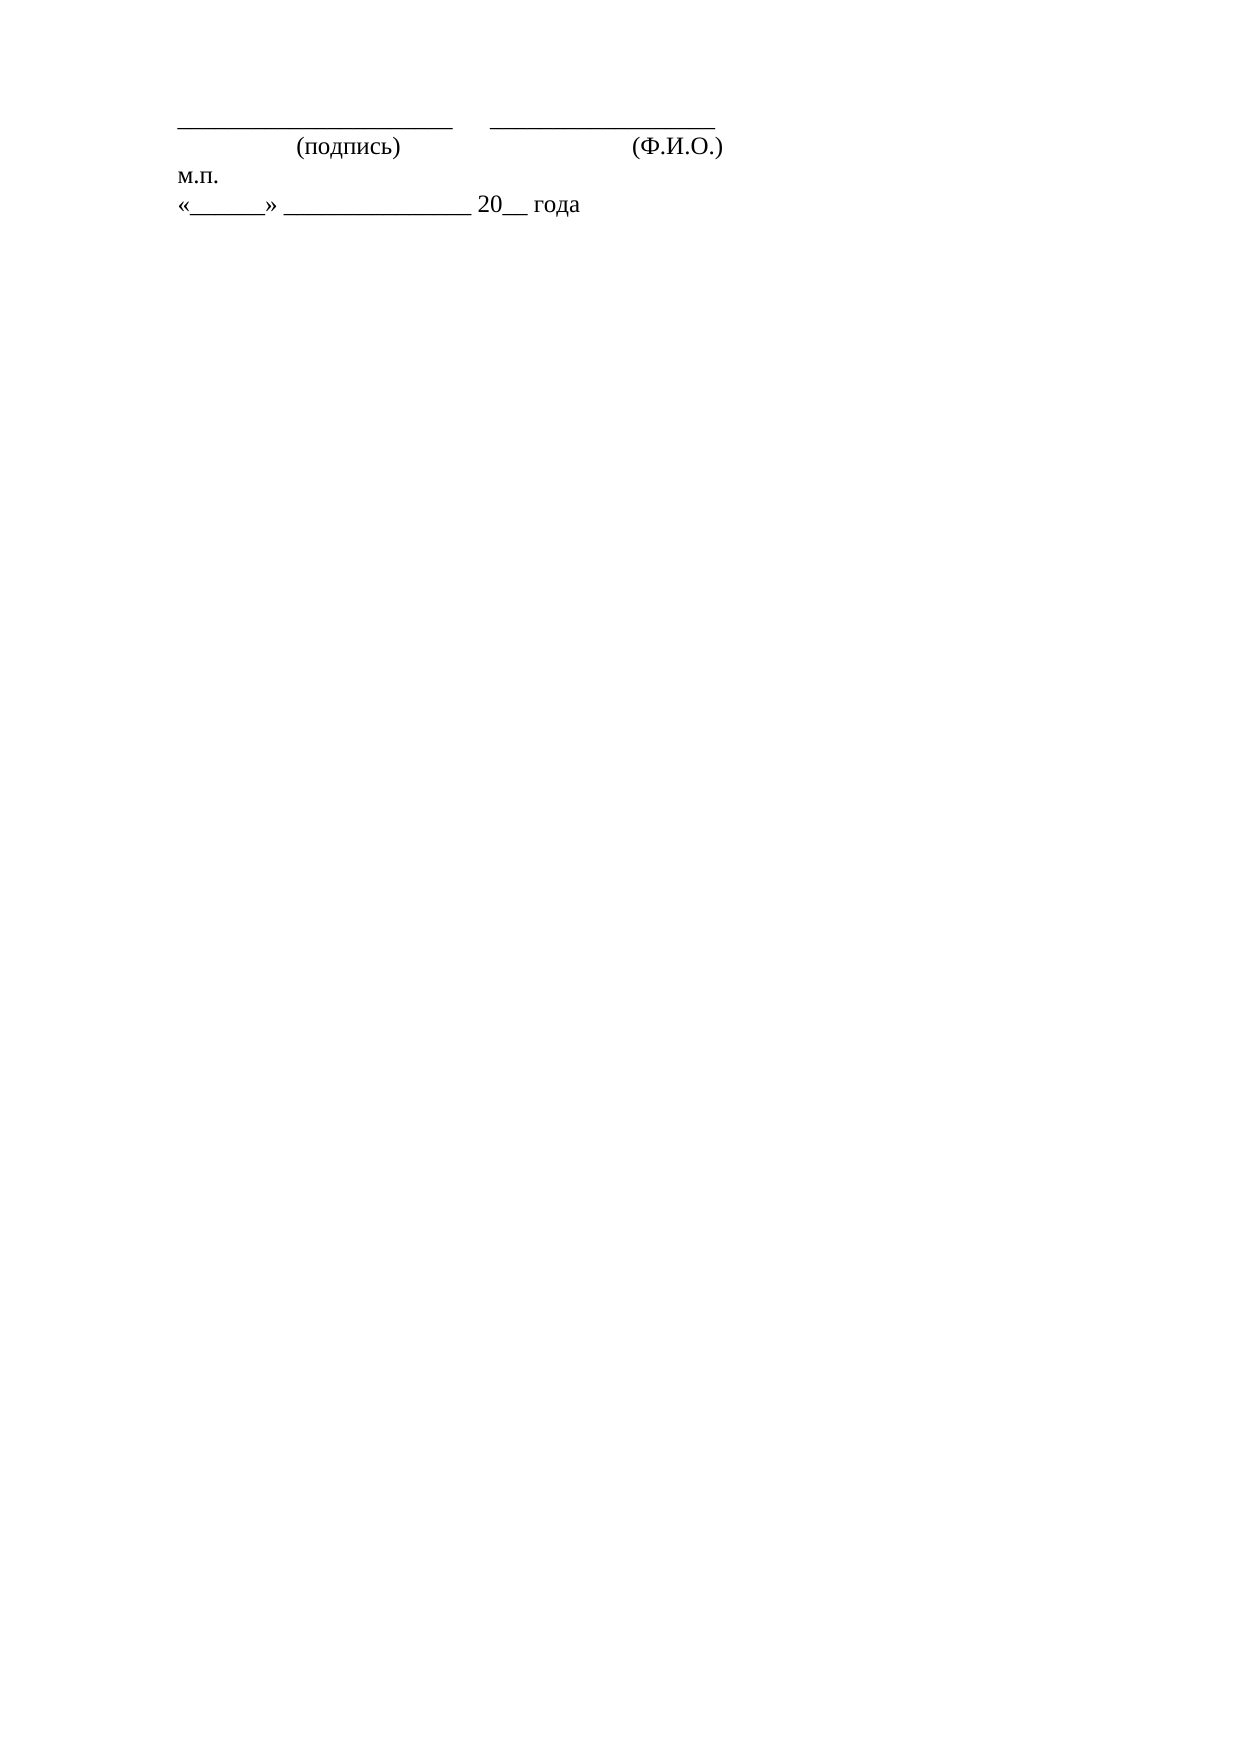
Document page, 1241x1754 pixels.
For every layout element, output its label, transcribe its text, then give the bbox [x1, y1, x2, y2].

text (подпись) (Ф.И.О.) [177, 131, 1181, 160]
text ______________________ __________________ [177, 103, 1181, 131]
text м.п. [177, 160, 1181, 189]
text «______» _______________ 20__ года [177, 189, 1181, 218]
